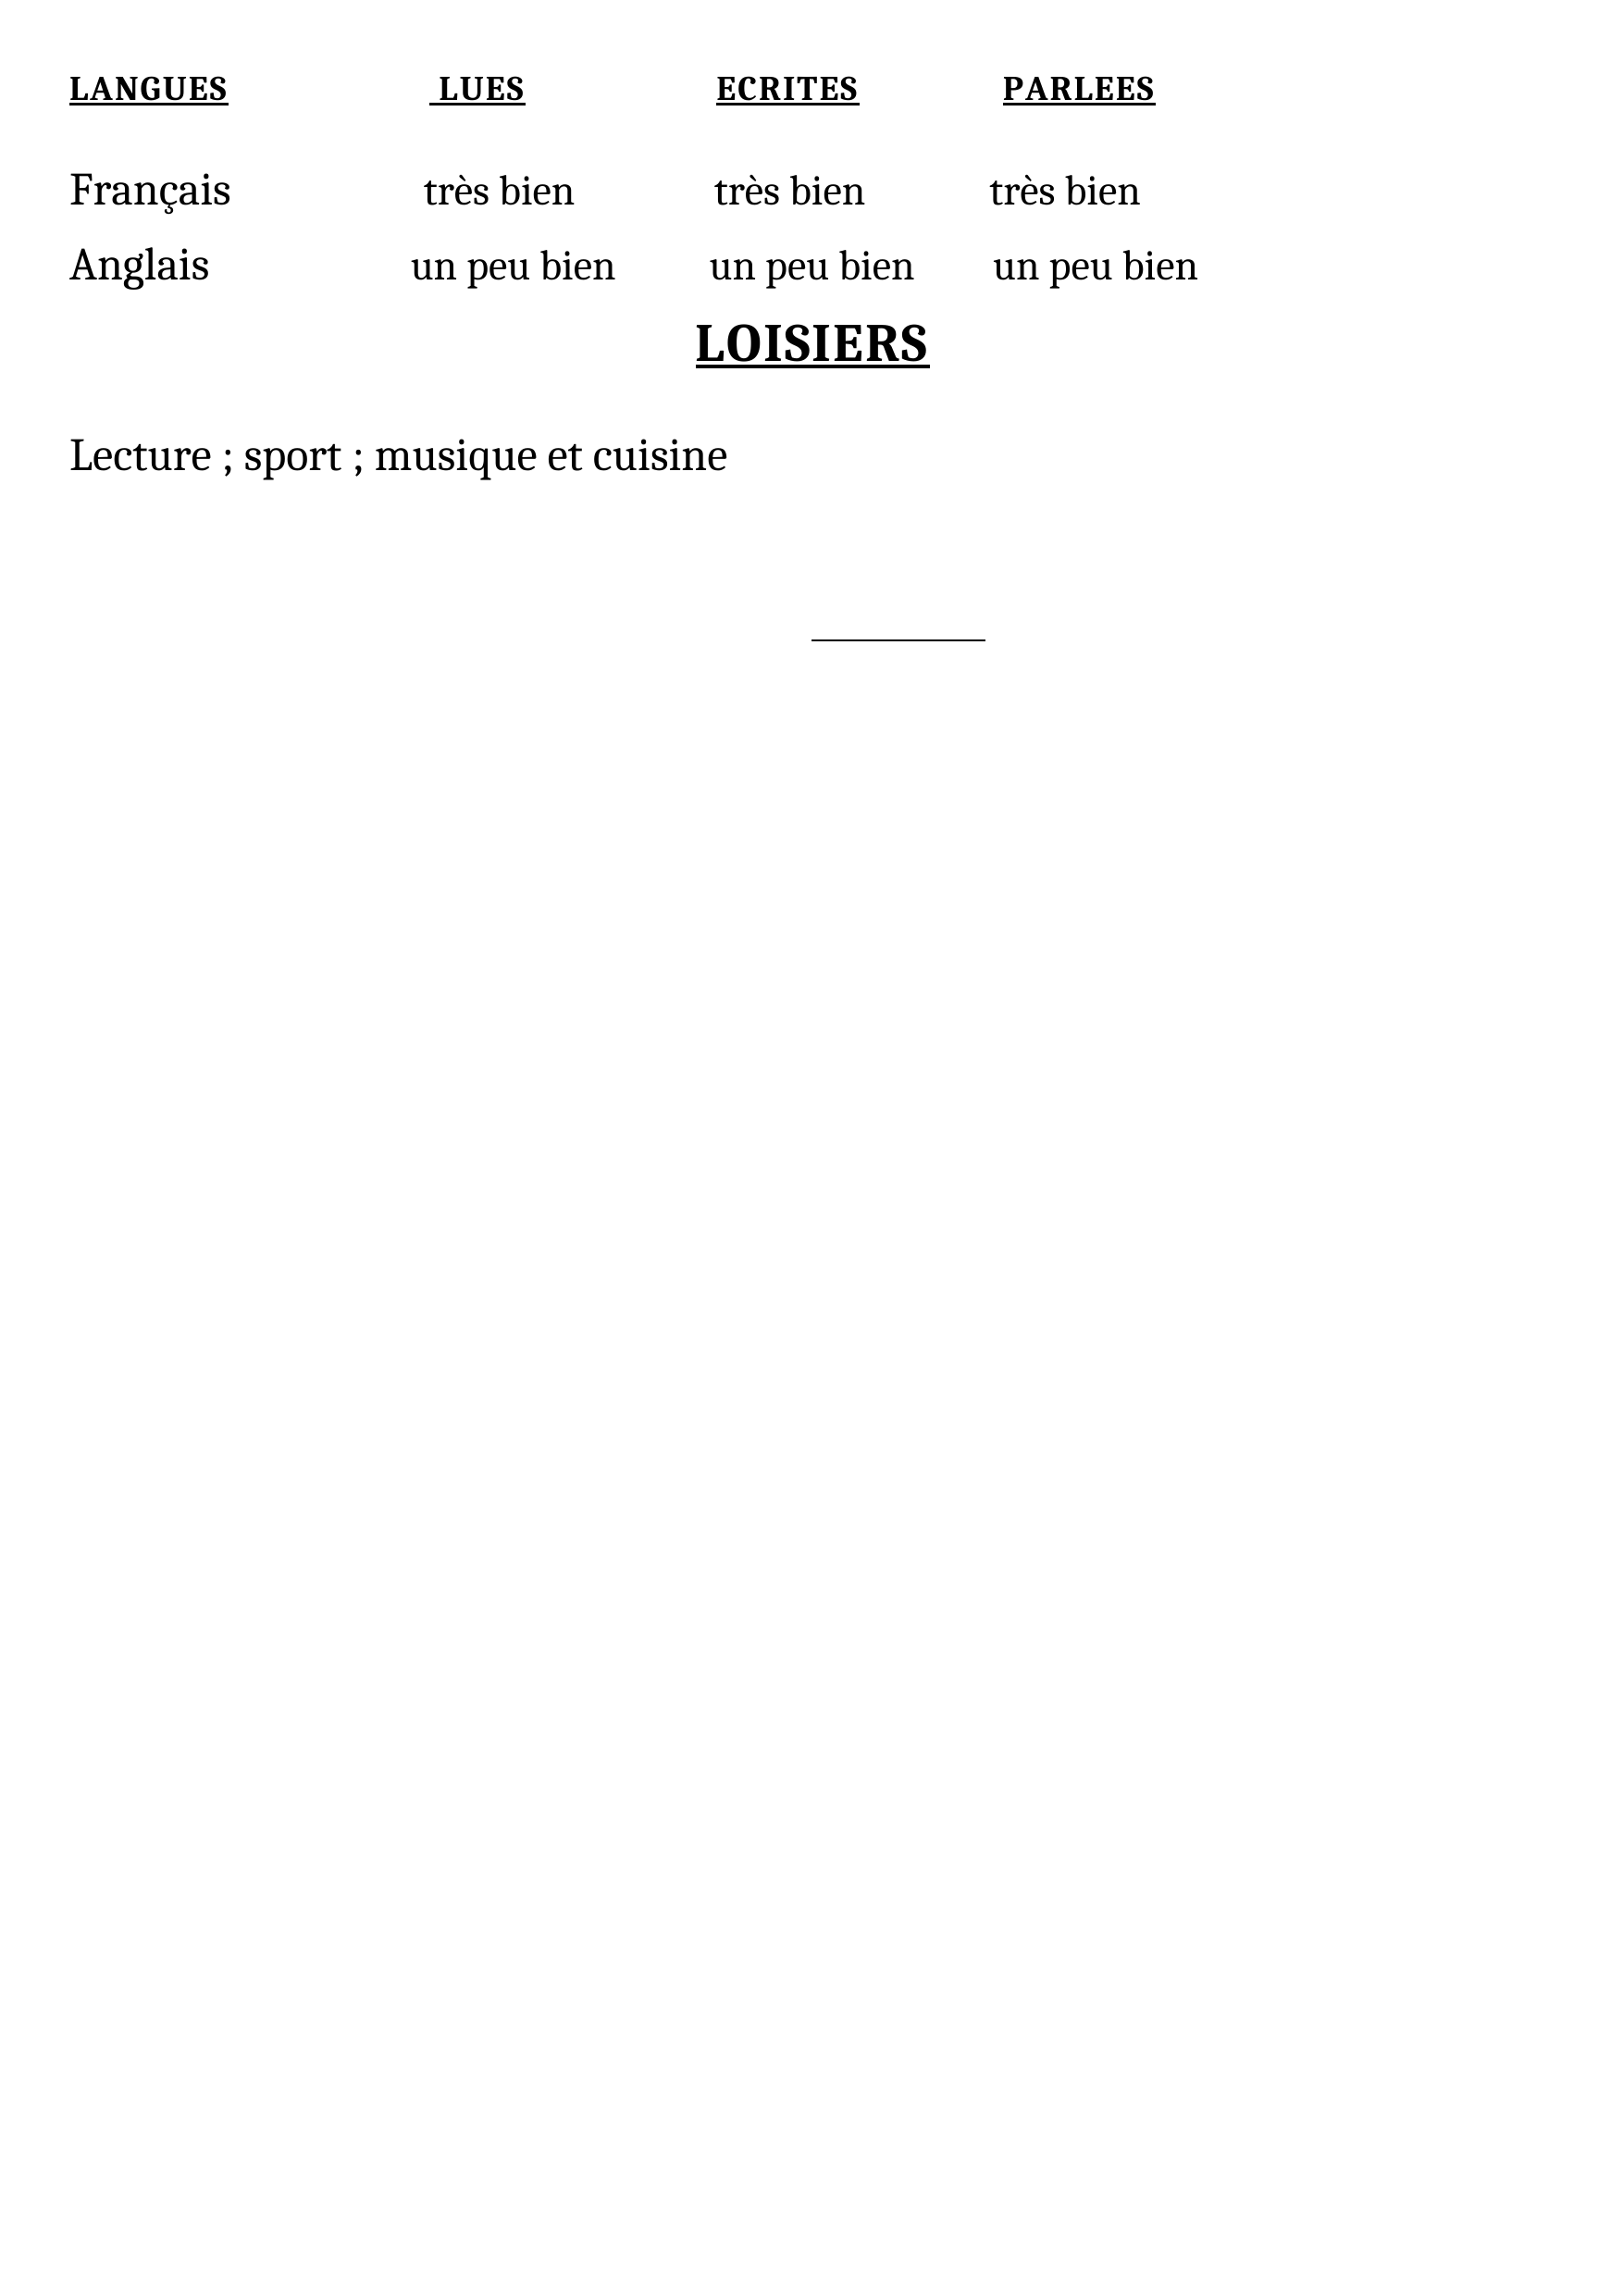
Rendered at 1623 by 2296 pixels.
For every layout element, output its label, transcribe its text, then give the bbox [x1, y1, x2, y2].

text Anglais un peu bien un peu bien un peu bien [69, 238, 1554, 291]
subtitle Langues Lues Ecrites PARLEES [69, 69, 1554, 109]
text Lecture ; sport ; musique et cuisine [69, 428, 1554, 482]
text Français très bien très bien très bien [69, 163, 1554, 217]
subtitle LOISIERs [69, 313, 1554, 375]
